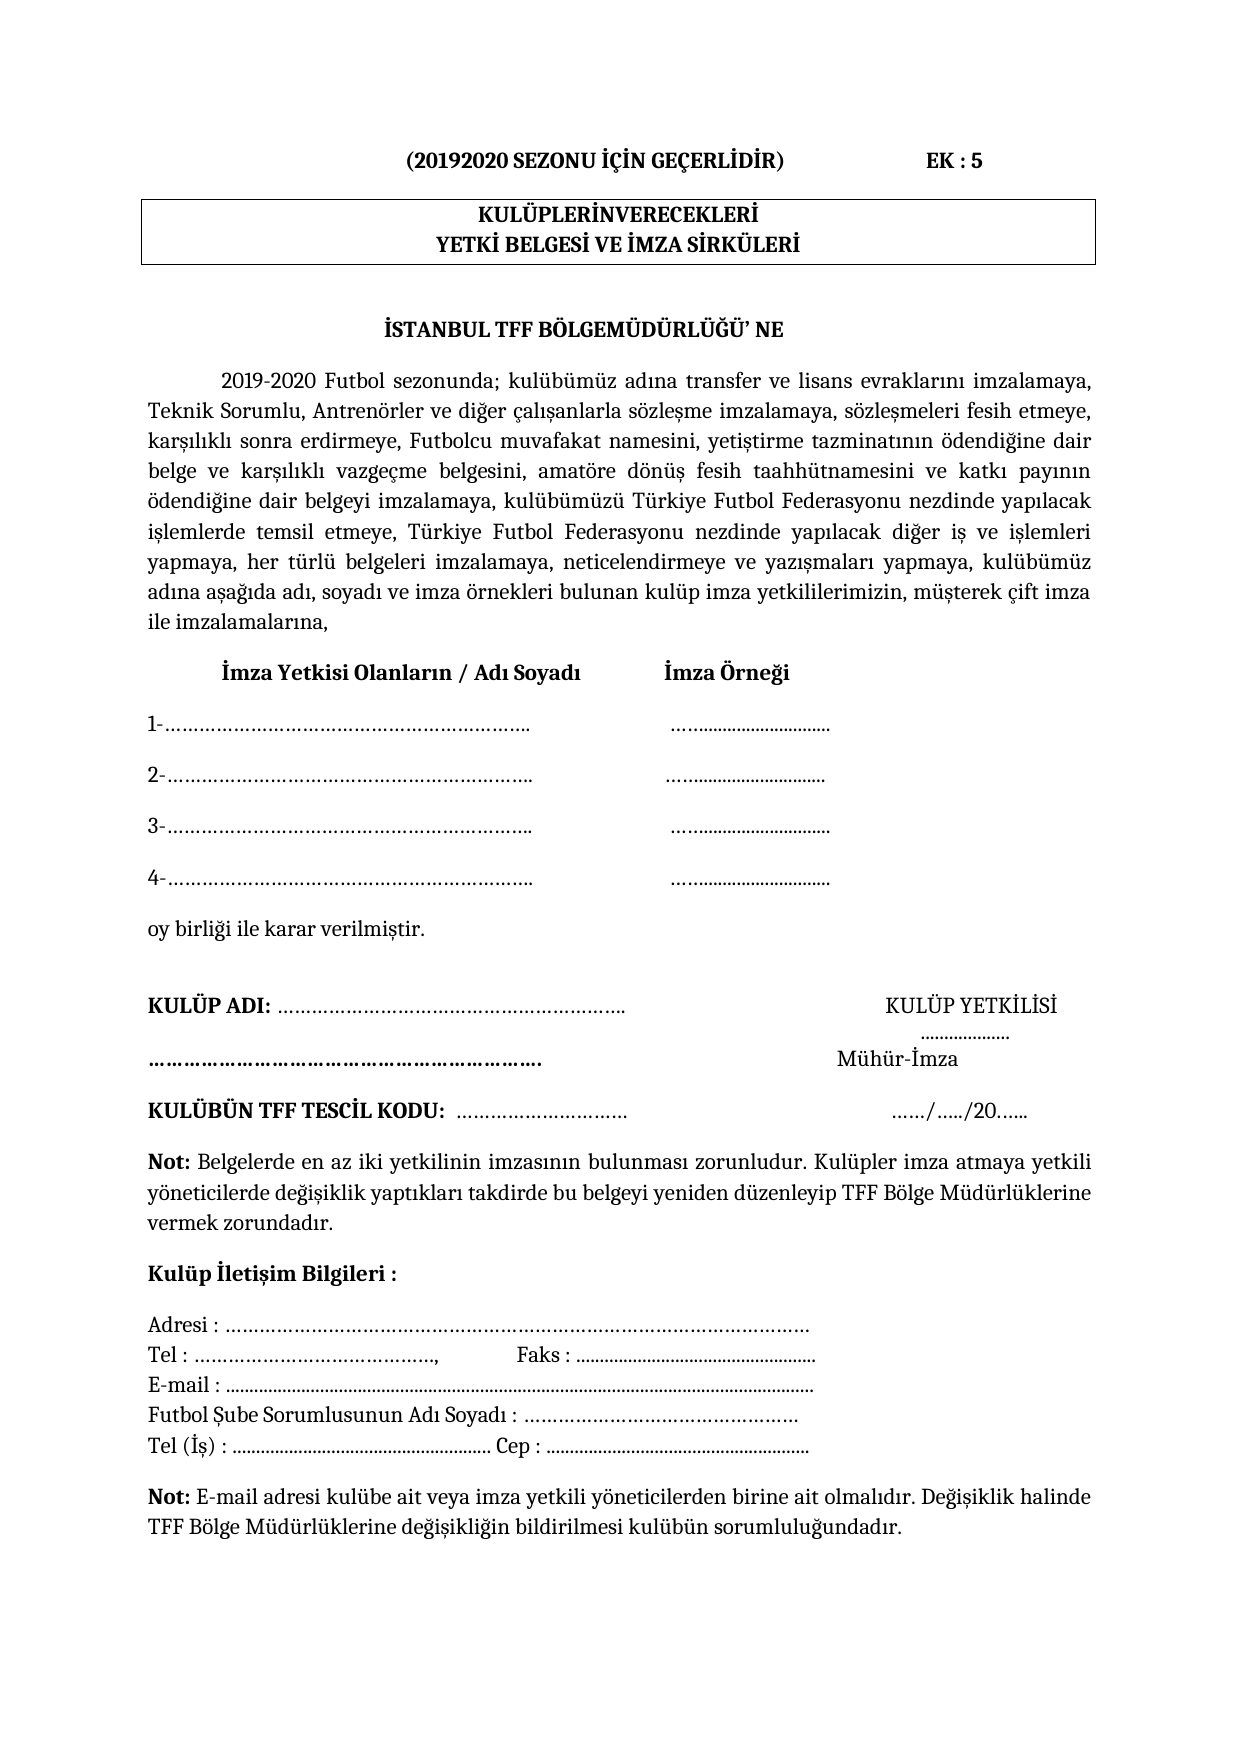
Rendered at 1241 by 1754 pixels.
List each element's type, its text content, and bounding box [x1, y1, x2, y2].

table_header KULÜPLERİNVERECEKLERİ YETKİ BELGESİ VE İMZA SİRKÜLERİ [142, 200, 1095, 264]
text Kulüp İletişim Bilgileri : [148, 1261, 1093, 1287]
text Not: E-mail adresi kulübe ait veya imza yetkili yöneticilerden birine ait olmalıdır. Değişiklik halinde TFF Bölge Müdürlüklerine değişikliğin bildirilmesi kulübün sorumluluğundadır. [148, 1483, 1093, 1540]
text 1-………………………………………………………. ……........................... [148, 711, 1093, 737]
text (2019­2020 SEZONU İÇİN GEÇERLİDİR) EK : 5 [221, 148, 1093, 174]
text Futbol Şube Sorumlusunun Adı Soyadı : ………………………………………… [148, 1402, 1093, 1429]
text KULÜP ADI: ……………………………………………………. KULÜP YETKİLİSİ ...................…………………………………………………………. Mühür-İmza [148, 993, 1093, 1072]
text İSTANBUL TFF BÖLGEMÜDÜRLÜĞÜ’ NE [369, 316, 1093, 343]
text Adresi : ………………………………………………………………………………………… [148, 1312, 1093, 1338]
text oy birliği ile karar verilmiştir. [148, 915, 1093, 942]
text Tel : ……………………………………, Faks : ................................................... [148, 1342, 1093, 1368]
text 2-………………………………………………………. ……........................... [148, 762, 1093, 788]
text 3-………………………………………………………. ……........................... [148, 813, 1093, 839]
text E-mail : ............................................................................................................................. [148, 1372, 1093, 1398]
text İmza Yetkisi Olanların / Adı Soyadı İmza Örneği [148, 660, 1093, 686]
text 2019-2020 Futbol sezonunda; kulübümüz adına transfer ve lisans evraklarını imzalamaya, Teknik Sorumlu, Antrenörler ve diğer çalışanlarla sözleşme imzalamaya, sözleşmeleri fesih etmeye, karşılıklı sonra erdirmeye, Futbolcu muvafakat namesini, yetiştirme tazminatının ödendiğine dair belge ve karşılıklı vazgeçme belgesini, amatöre dönüş fesih taahhütnamesini ve katkı payının ödendiğine dair belgeyi imzalamaya, kulübümüzü Türkiye Futbol Federasyonu nezdinde yapılacak işlemlerde temsil etmeye, Türkiye Futbol Federasyonu nezdinde yapılacak diğer iş ve işlemleri yapmaya, her türlü belgeleri imzalamaya, neticelendirmeye ve yazışmaları yapmaya, kulübümüz adına aşağıda adı, soyadı ve imza örnekleri bulunan kulüp imza yetkililerimizin, müşterek çift imza ile imzalamalarına, [148, 367, 1093, 635]
text 4-………………………………………………………. ……........................... [148, 864, 1093, 891]
text Not: Belgelerde en az iki yetkilinin imzasının bulunması zorunludur. Kulüpler imza atmaya yetkili yöneticilerde değişiklik yaptıkları takdirde bu belgeyi yeniden düzenleyip TFF Bölge Müdürlüklerine vermek zorundadır. [148, 1149, 1093, 1236]
text KULÜBÜN TFF TESCİL KODU: ………………………… ……/…../20.….. [148, 1098, 1093, 1124]
text Tel (İş) : ....................................................... Cep : ........................................................ [148, 1432, 1093, 1459]
